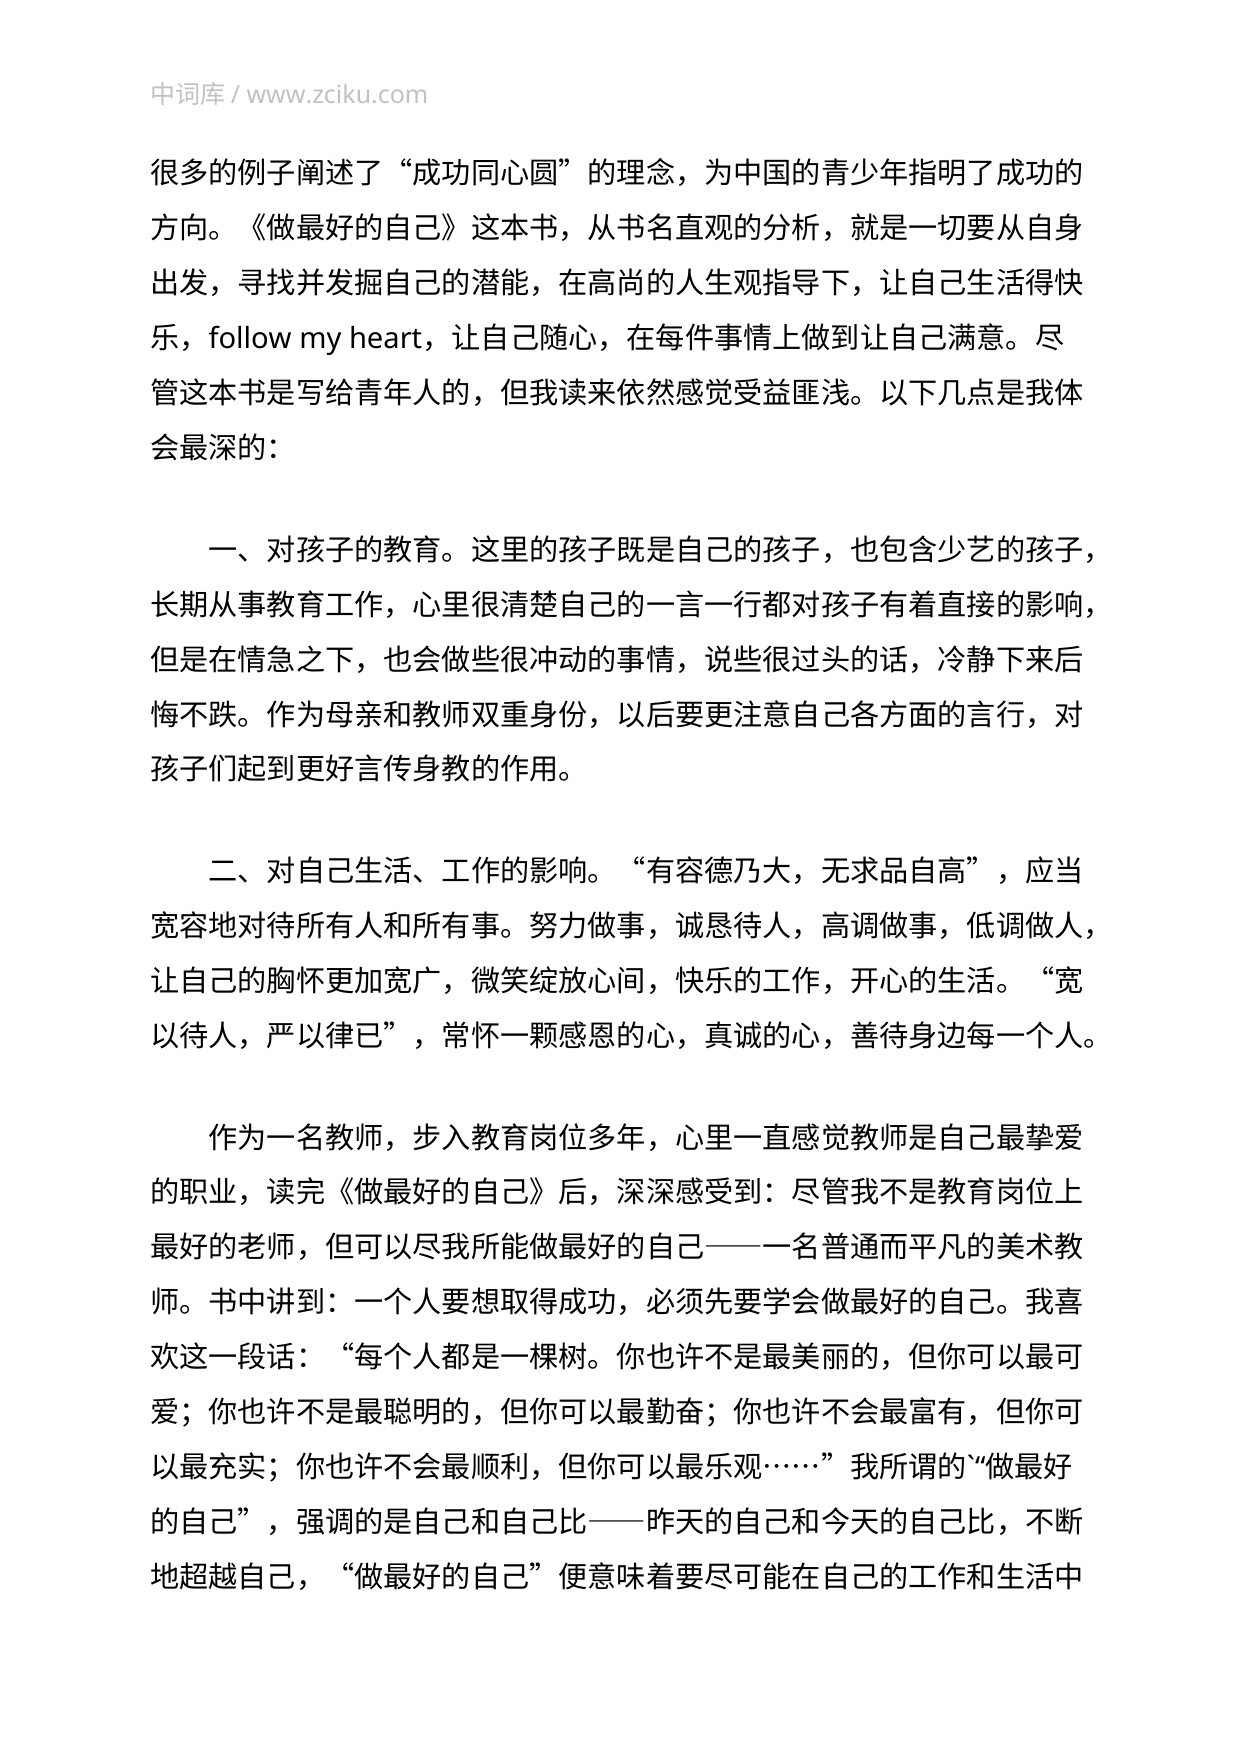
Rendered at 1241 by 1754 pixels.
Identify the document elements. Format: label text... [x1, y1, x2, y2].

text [150, 1114, 1090, 1596]
text 一、对孩子的教育。这里的孩子既是自己的孩子，也包含少艺的孩子，长期从事教育工作，心里很清楚自己的一言一行都对孩子有着直接的影响，但是在情急之下，也会做些很冲动的事情，说些很过头的话，冷静下来后悔不跌。作为母亲和教师双重身份，以后要更注意自己各方面的言行，对孩子们起到更好言传身教的作用。 [150, 526, 1090, 788]
text 二、对自己生活、工作的影响。“有容德乃大，无求品自高”，应当宽容地对待所有人和所有事。努力做事，诚恳待人，高调做事，低调做人，让自己的胸怀更加宽广，微笑绽放心间，快乐的工作，开心的生活。“宽以待人，严以律已”，常怀一颗感恩的心，真诚的心，善待身边每一个人。 [150, 848, 1090, 1055]
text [150, 150, 1090, 467]
